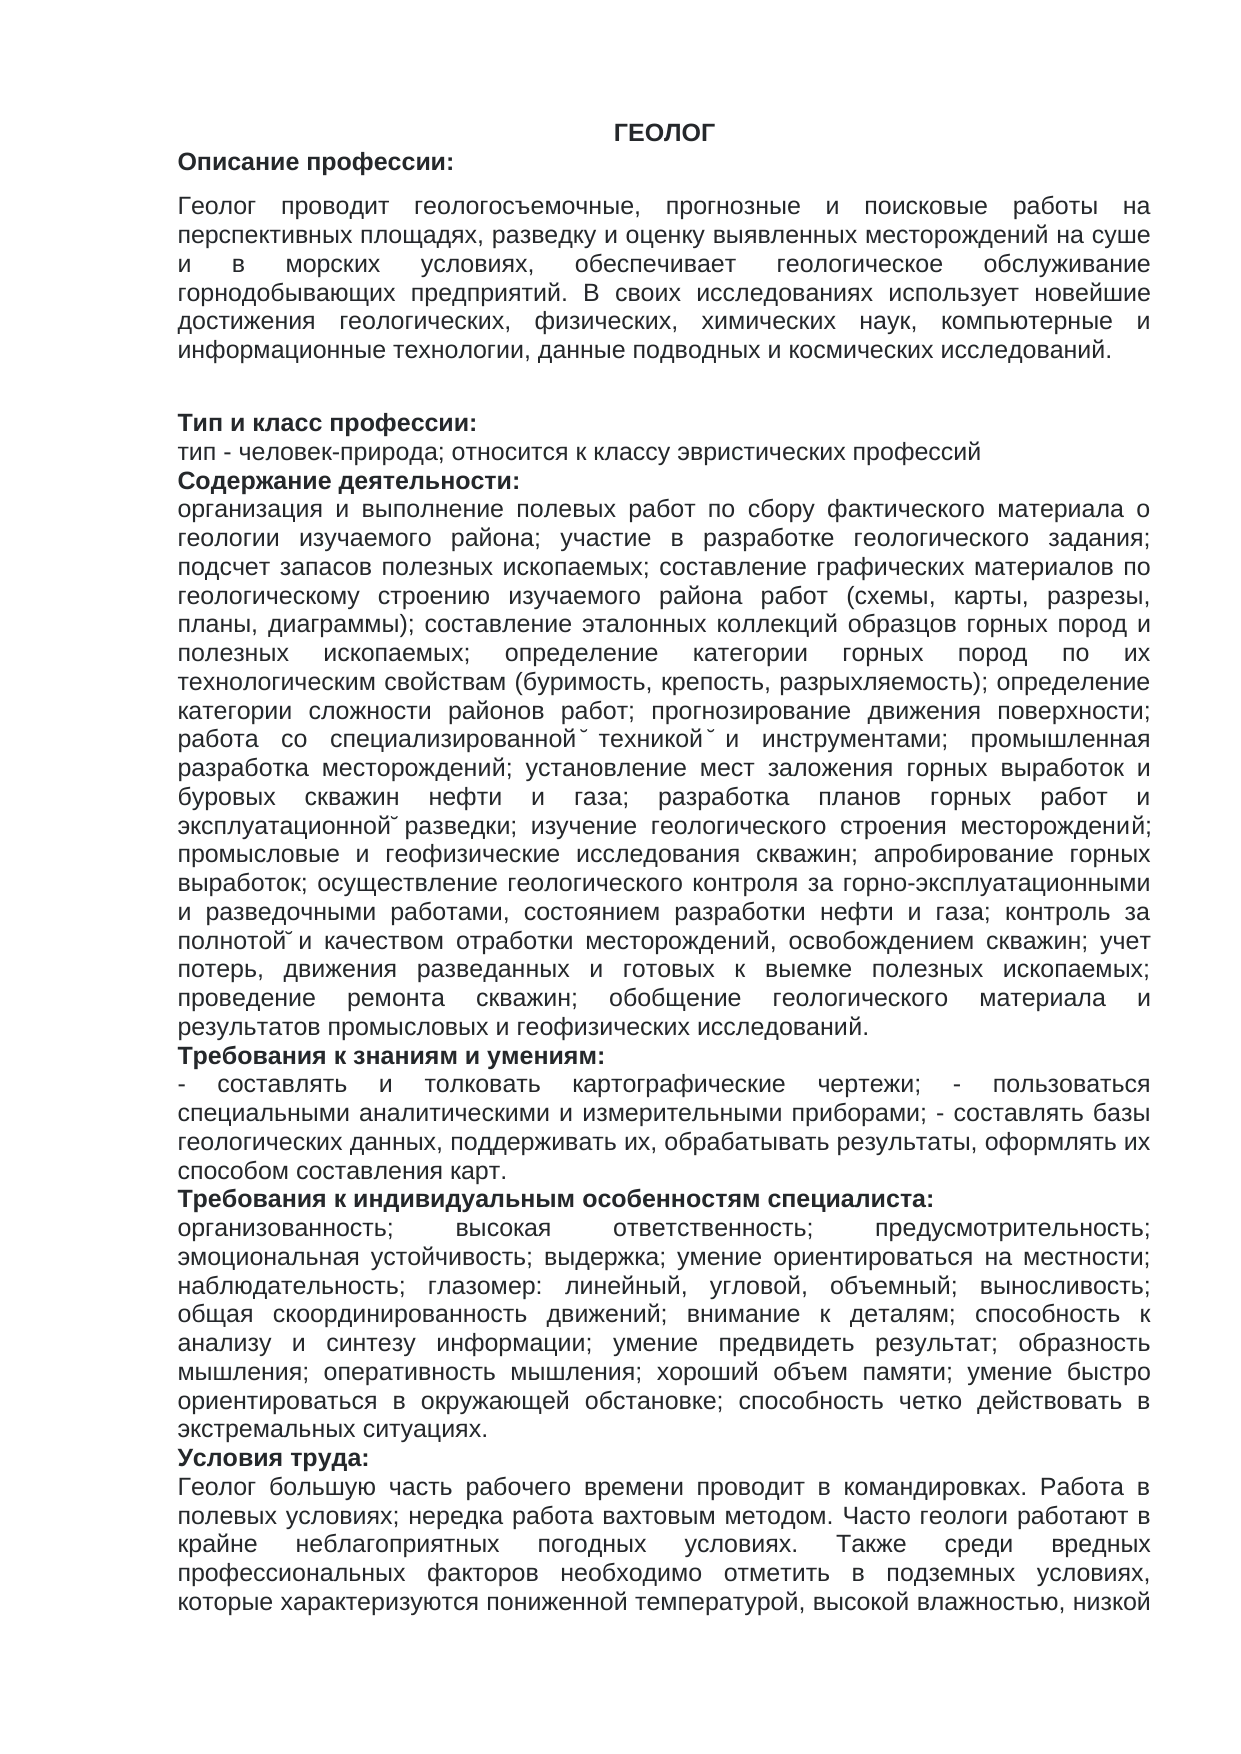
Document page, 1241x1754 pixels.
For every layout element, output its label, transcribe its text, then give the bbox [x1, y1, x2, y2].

text Описание профессии: [177, 147, 1152, 176]
text тип - человек-природа; относится к классу эвристических профессий [177, 437, 1152, 466]
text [177, 1472, 1152, 1616]
text Тип и класс профессии: [177, 408, 1152, 437]
text Требования к индивидуальным особенностям специалиста: [177, 1184, 1152, 1213]
text организованность; высокая ответственность; предусмотрительность; эмоциональная устойчивость; выдержка; умение ориентироваться на местности; наблюдательность; глазомер: линейный, угловой, объемный; выносливость; общая скоординированность движений; внимание к деталям; способность к анализу и синтезу информации; умение предвидеть результат; образность мышления; оперативность мышления; хороший объем памяти; умение быстро ориентироваться в окружающей обстановке; способность четко действовать в экстремальных ситуациях. [177, 1213, 1152, 1443]
text Условия труда: [177, 1443, 1152, 1472]
text организация и выполнение полевых работ по сбору фактического материала о геологии изучаемого района; участие в разработке геологического задания; подсчет запасов полезных ископаемых; составление графических материалов по геологическому строению изучаемого района работ (схемы, карты, разрезы, планы, диаграммы); составление эталонных коллекций образцов горных пород и полезных ископаемых; определение категории горных пород по их технологическим свойствам (буримость, крепость, разрыхляемость); определение категории сложности районов работ; прогнозирование движения поверхности; работа со специализированной̆ техникой̆ и инструментами; промышленная разработка месторождений; установление мест заложения горных выработок и буровых скважин нефти и газа; разработка планов горных работ и эксплуатационной̆ разведки; изучение геологического строения месторождений; промысловые и геофизические исследования скважин; апробирование горных выработок; осуществление геологического контроля за горно-эксплуатационными и разведочными работами, состоянием разработки нефти и газа; контроль за полнотой̆ и качеством отработки месторождений, освобождением скважин; учет потерь, движения разведанных и готовых к выемке полезных ископаемых; проведение ремонта скважин; обобщение геологического материала и результатов промысловых и геофизических исследований. [177, 494, 1152, 1041]
text Геолог проводит геологосъемочные, прогнозные и поисковые работы на перспективных площадях, разведку и оценку выявленных месторождений на суше и в морских условиях, обеспечивает геологическое обслуживание горнодобывающих предприятий. В своих исследованиях использует новейшие достижения геологических, физических, химических наук, компьютерные и информационные технологии, данные подводных и космических исследований. [177, 191, 1152, 364]
text ГЕОЛОГ [177, 118, 1152, 147]
text Требования к знаниям и умениям: [177, 1041, 1152, 1069]
text - составлять и толковать картографические чертежи; - пользоваться специальными аналитическими и измерительными приборами; - составлять базы геологических данных, поддерживать их, обрабатывать результаты, оформлять их способом составления карт. [177, 1069, 1152, 1184]
text Содержание деятельности: [177, 466, 1152, 494]
